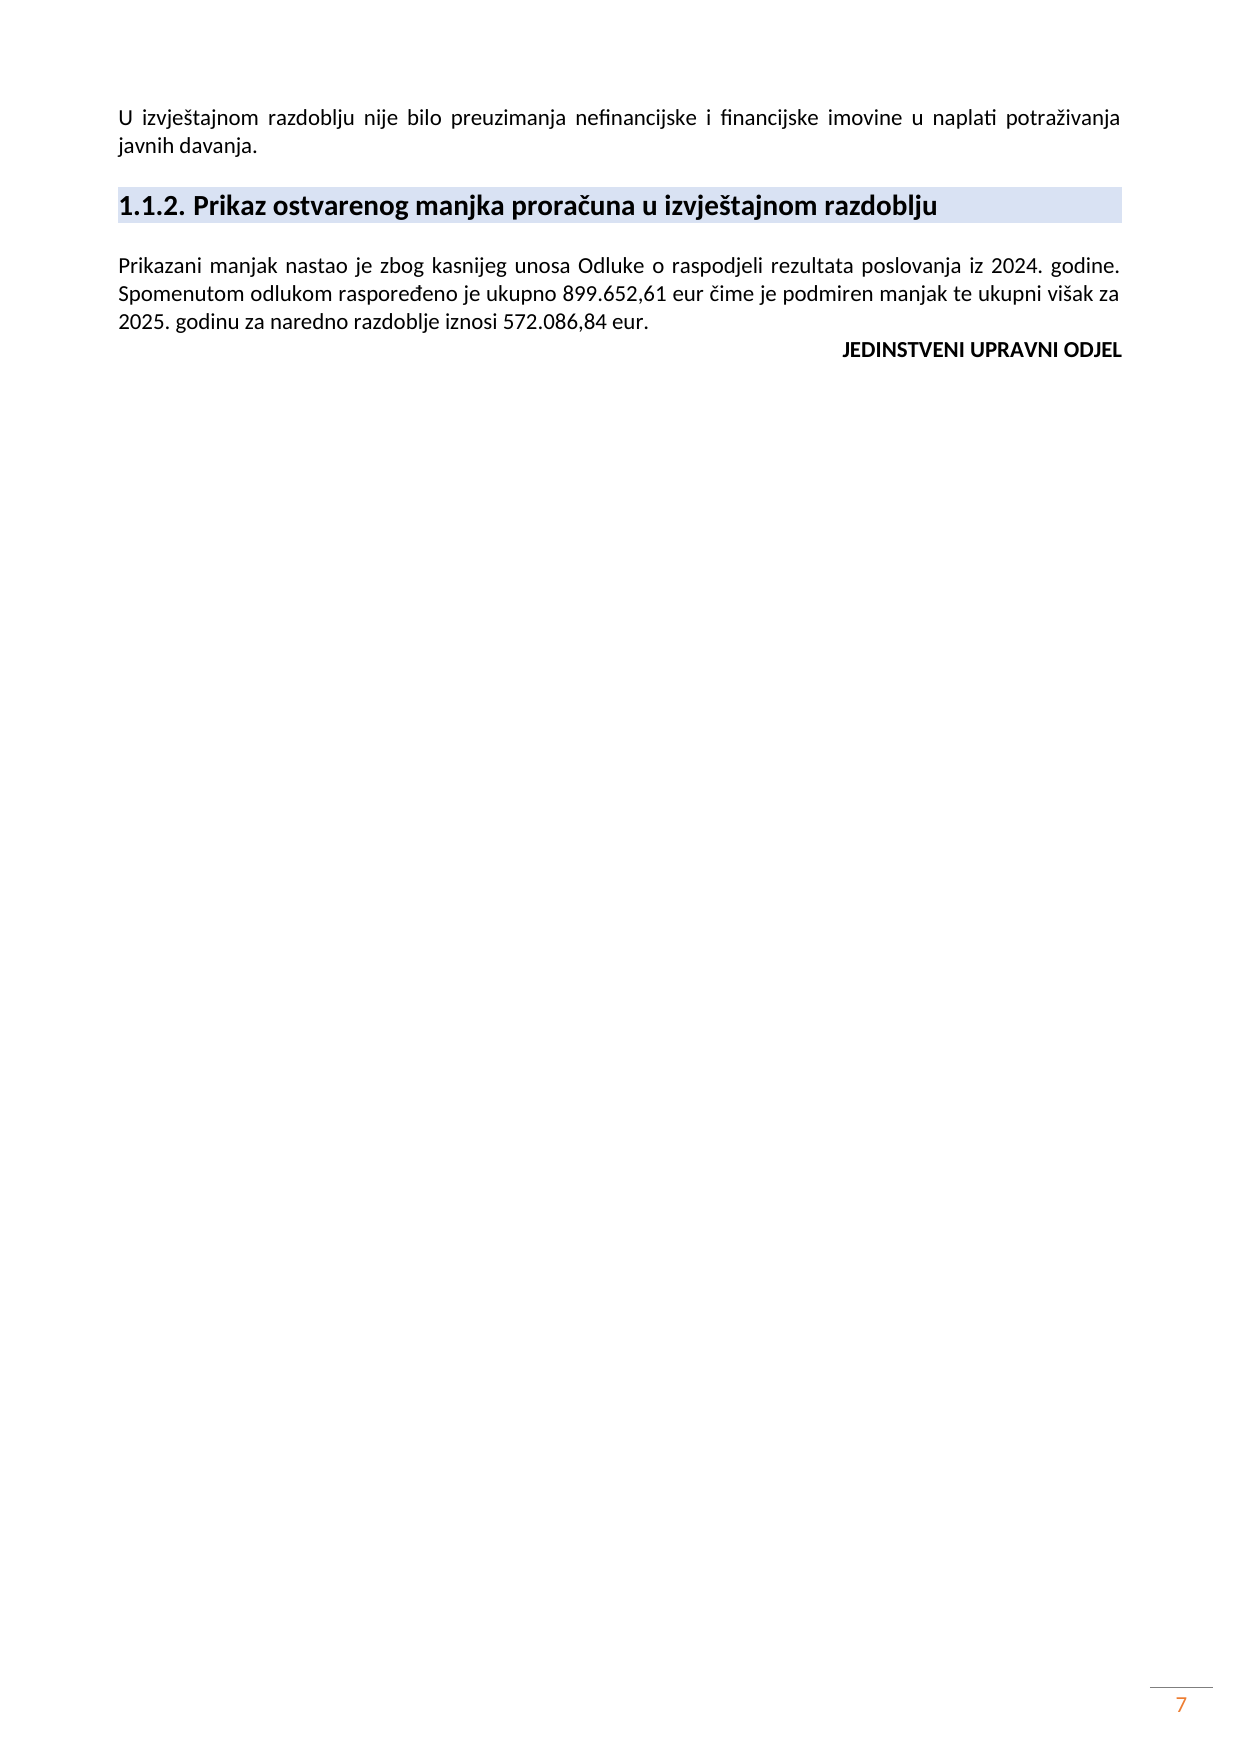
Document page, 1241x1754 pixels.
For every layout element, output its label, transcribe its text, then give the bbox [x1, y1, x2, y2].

list Prikaz ostvarenog manjka proračuna u izvještajnom razdoblju [118, 187, 1122, 223]
text Prikazani manjak nastao je zbog kasnijeg unosa Odluke o raspodjeli rezultata poslovanja iz 2024. godine. Spomenutom odlukom raspoređeno je ukupno 899.652,61 eur čime je podmiren manjak te ukupni višak za 2025. godinu za naredno razdoblje iznosi 572.086,84 eur. [118, 251, 1122, 335]
text JEDINSTVENI UPRAVNI ODJEL [118, 335, 1122, 363]
text U izvještajnom razdoblju nije bilo preuzimanja nefinancijske i financijske imovine u naplati potraživanja javnih davanja. [118, 103, 1122, 159]
